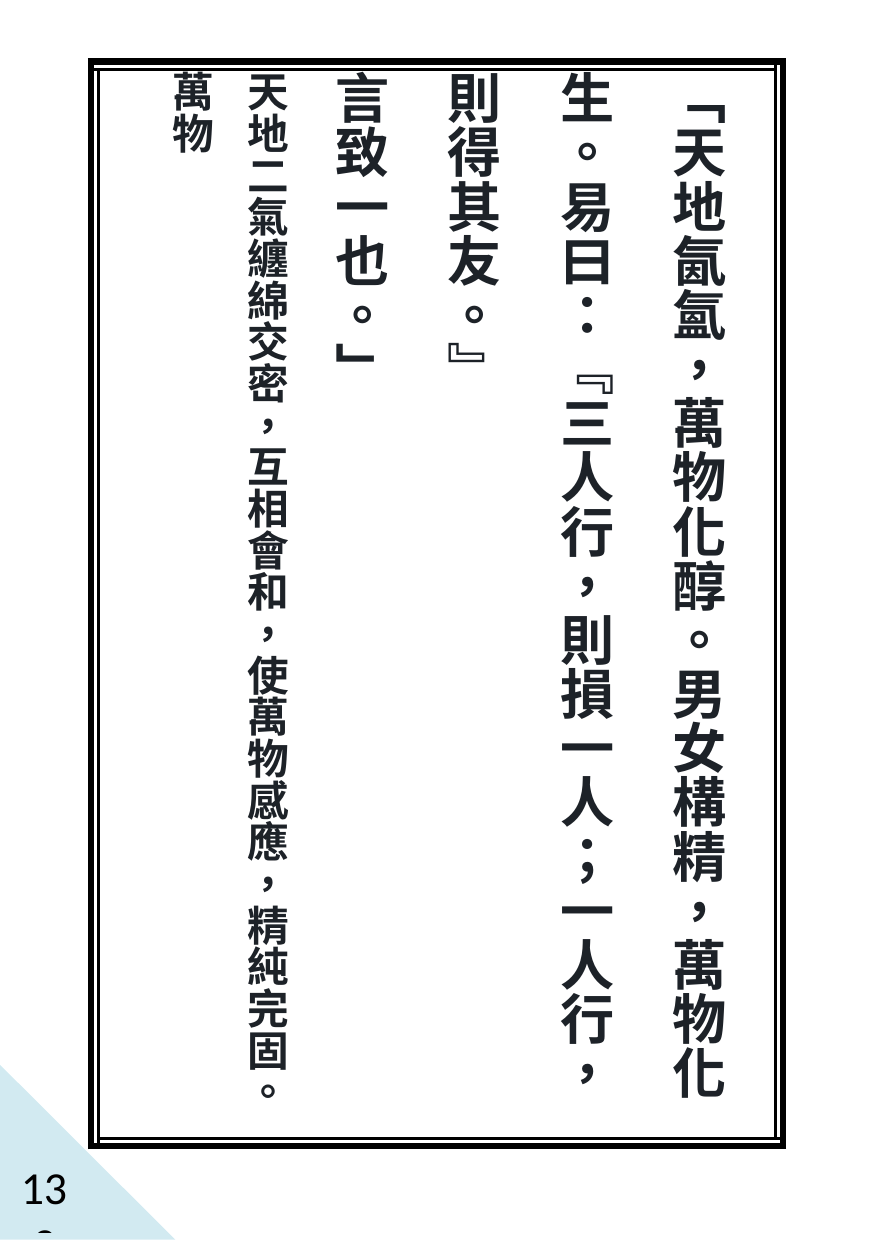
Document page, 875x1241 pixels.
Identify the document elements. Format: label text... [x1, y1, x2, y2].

text 天地二氣纏綿交密，互相會和，使萬物感應，精純完固。萬物 [156, 71, 306, 1111]
text 言致一也。」 [306, 71, 418, 1111]
text 「天地氤氳，萬物化醇。男女構精，萬物化生。易曰：『三人行，則損一人；一人行，則得其友。』 [418, 71, 756, 1111]
